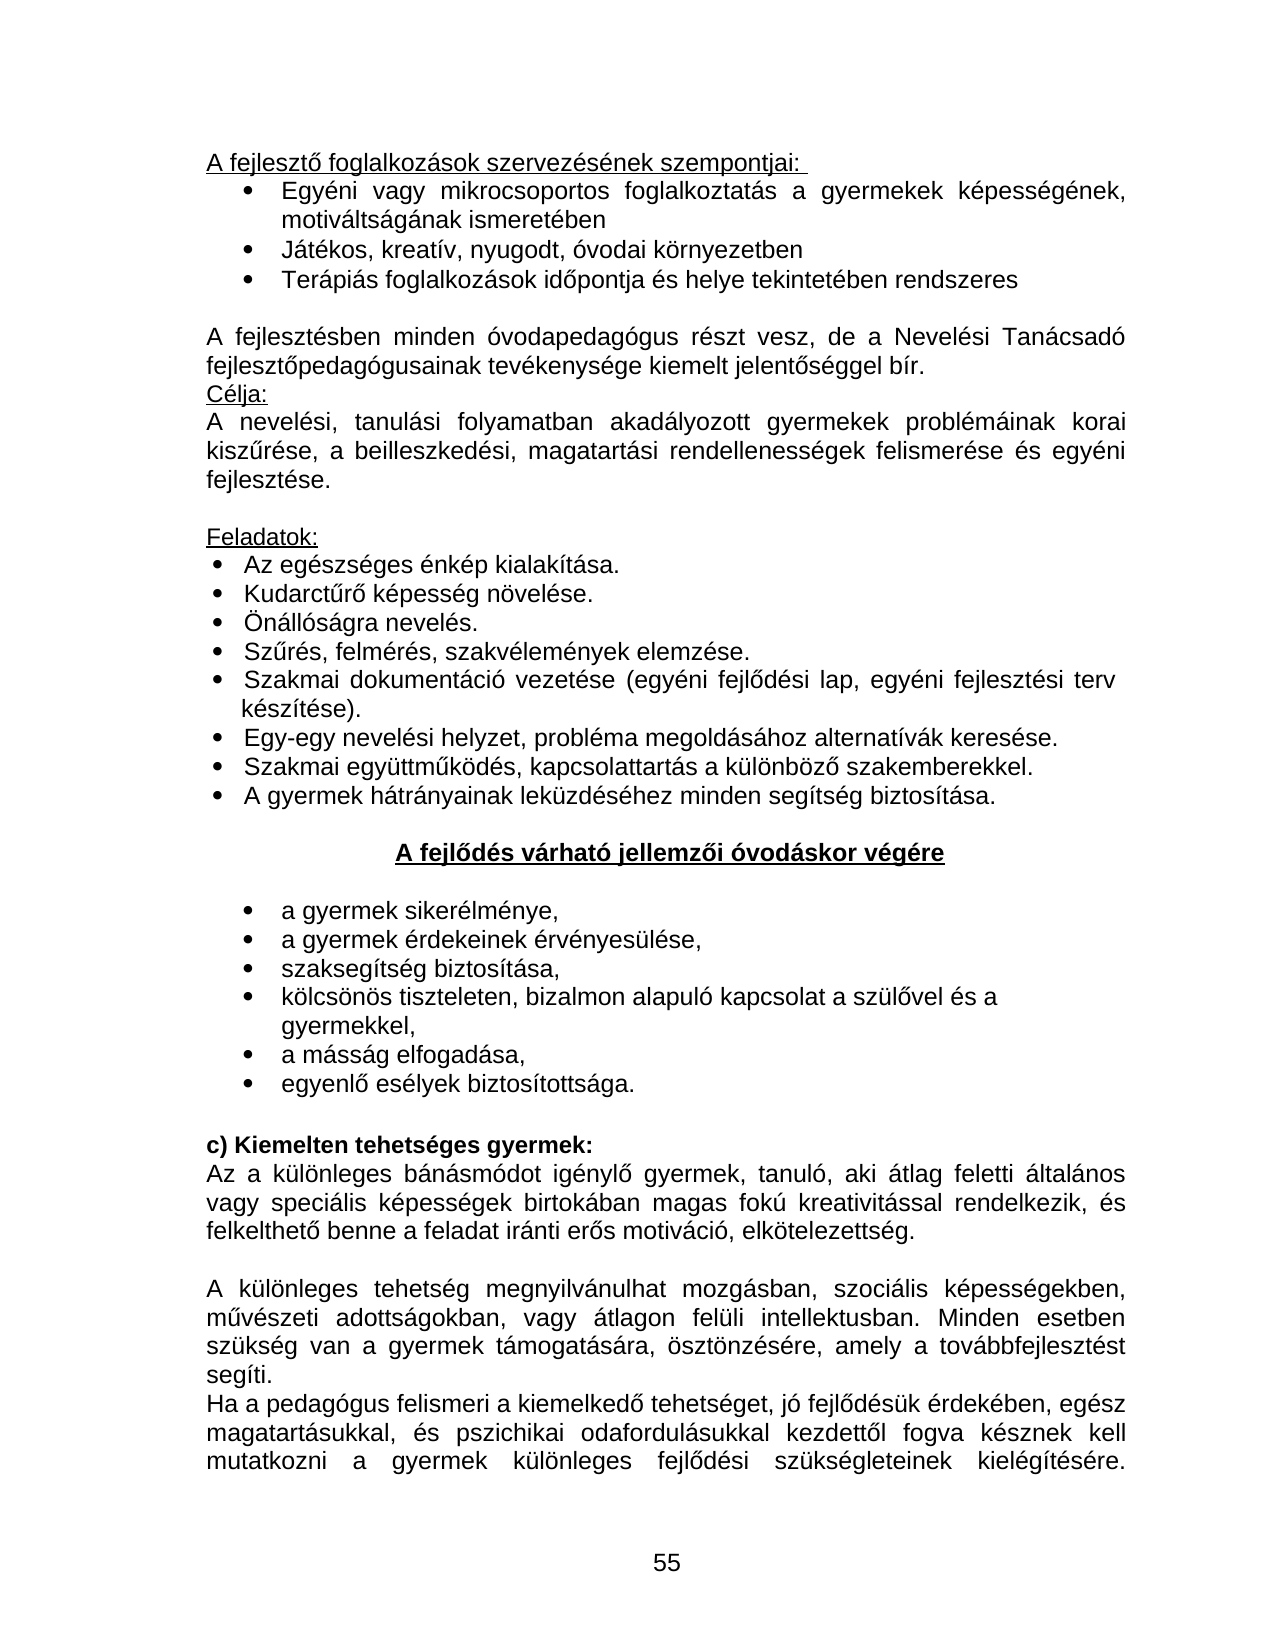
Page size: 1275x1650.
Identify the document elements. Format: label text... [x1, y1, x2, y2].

list Egyéni vagy mikrocsoportos foglalkoztatás a gyermekek képességének, motiváltságának ismeretében [244, 176, 1127, 234]
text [206, 1389, 1127, 1475]
list Kudarctűrő képesség növelése. [206, 579, 1127, 608]
list A gyermek hátrányainak leküzdéséhez minden segítség biztosítása. [206, 781, 1127, 809]
text A nevelési, tanulási folyamatban akadályozott gyermekek problémáinak korai kiszűrése, a beilleszkedési, magatartási rendellenességek felismerése és egyéni fejlesztése. [206, 407, 1127, 494]
text A fejlesztésben minden óvodapedagógus részt vesz, de a Nevelési Tanácsadó fejlesztőpedagógusainak tevékenysége kiemelt jelentőséggel bír. [206, 322, 1127, 380]
list Szakmai dokumentáció vezetése (egyéni fejlődési lap, egyéni fejlesztési terv készítése). [206, 665, 1127, 723]
text Az a különleges bánásmódot igénylő gyermek, tanuló, aki átlag feletti általános vagy speciális képességek birtokában magas fokú kreativitással rendelkezik, és felkelthető benne a feladat iránti erős motiváció, elkötelezettség. [206, 1159, 1127, 1245]
list Szűrés, felmérés, szakvélemények elemzése. [206, 637, 1127, 665]
list Önállóságra nevelés. [206, 608, 1127, 637]
list Egy-egy nevelési helyzet, probléma megoldásához alternatívák keresése. [206, 723, 1127, 752]
list a gyermek érdekeinek érvényesülése, [244, 925, 1127, 953]
list szaksegítség biztosítása, [244, 953, 1127, 982]
list Szakmai együttműködés, kapcsolattartás a különböző szakemberekkel. [206, 752, 1127, 781]
list Játékos, kreatív, nyugodt, óvodai környezetben [244, 235, 1127, 264]
text A fejlődés várható jellemzői óvodáskor végére [212, 838, 1127, 867]
subtitle c) Kiemelten tehetséges gyermek: [206, 1131, 1127, 1159]
text A különleges tehetség megnyilvánulhat mozgásban, szociális képességekben, művészeti adottságokban, vagy átlagon felüli intellektusban. Minden esetben szükség van a gyermek támogatására, ösztönzésére, amely a továbbfejlesztést segíti. [206, 1274, 1127, 1389]
list kölcsönös tiszteleten, bizalmon alapuló kapcsolat a szülővel és a gyermekkel, [244, 982, 1127, 1040]
list egyenlő esélyek biztosítottsága. [244, 1069, 1127, 1098]
subtitle Feladatok: [206, 522, 1127, 550]
subtitle Célja: [206, 380, 1127, 407]
list a másság elfogadása, [244, 1040, 1127, 1069]
list Az egészséges énkép kialakítása. [206, 550, 1127, 579]
list a gyermek sikerélménye, [244, 896, 1127, 925]
list Terápiás foglalkozások időpontja és helye tekintetében rendszeres [244, 265, 1127, 293]
text A fejlesztő foglalkozások szervezésének szempontjai: [206, 148, 1127, 176]
